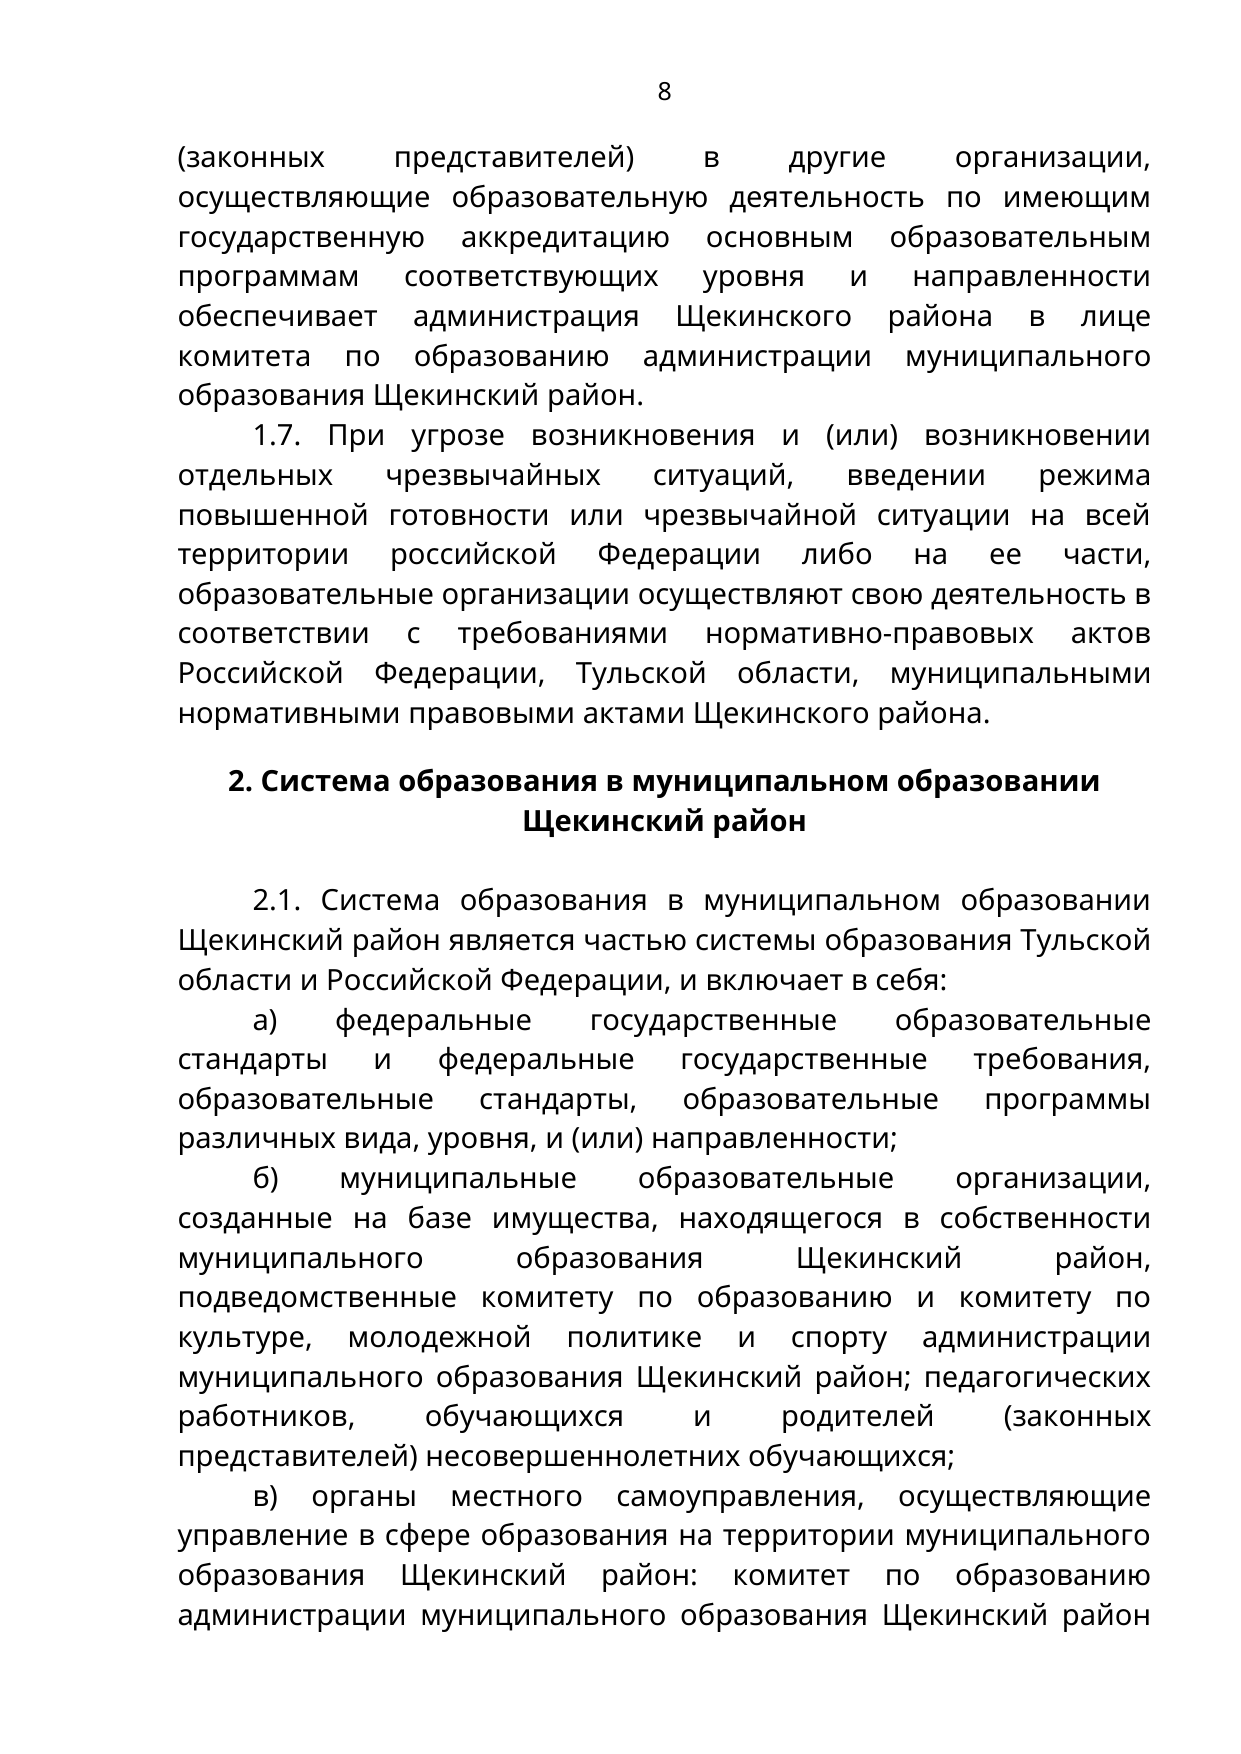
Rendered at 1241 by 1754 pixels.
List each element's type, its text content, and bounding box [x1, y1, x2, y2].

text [177, 137, 1152, 414]
text б) муниципальные образовательные организации, созданные на базе имущества, находящегося в собственности муниципального образования Щекинский район, подведомственные комитету по образованию и комитету по культуре, молодежной политике и спорту администрации муниципального образования Щекинский район; педагогических работников, обучающихся и родителей (законных представителей) несовершеннолетних обучающихся; [177, 1157, 1152, 1475]
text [177, 1475, 1152, 1634]
text 2.1. Система образования в муниципальном образовании Щекинский район является частью системы образования Тульской области и Российской Федерации, и включает в себя: [177, 880, 1152, 999]
text 1.7. При угрозе возникновения и (или) возникновении отдельных чрезвычайных ситуаций, введении режима повышенной готовности или чрезвычайной ситуации на всей территории российской Федерации либо на ее части, образовательные организации осуществляют свою деятельность в соответствии с требованиями нормативно-правовых актов Российской Федерации, Тульской области, муниципальными нормативными правовыми актами Щекинского района. [177, 414, 1152, 732]
text Щекинский район [177, 800, 1152, 840]
text 2. Система образования в муниципальном образовании [177, 761, 1152, 800]
text а) федеральные государственные образовательные стандарты и федеральные государственные требования, образовательные стандарты, образовательные программы различных вида, уровня, и (или) направленности; [177, 999, 1152, 1157]
